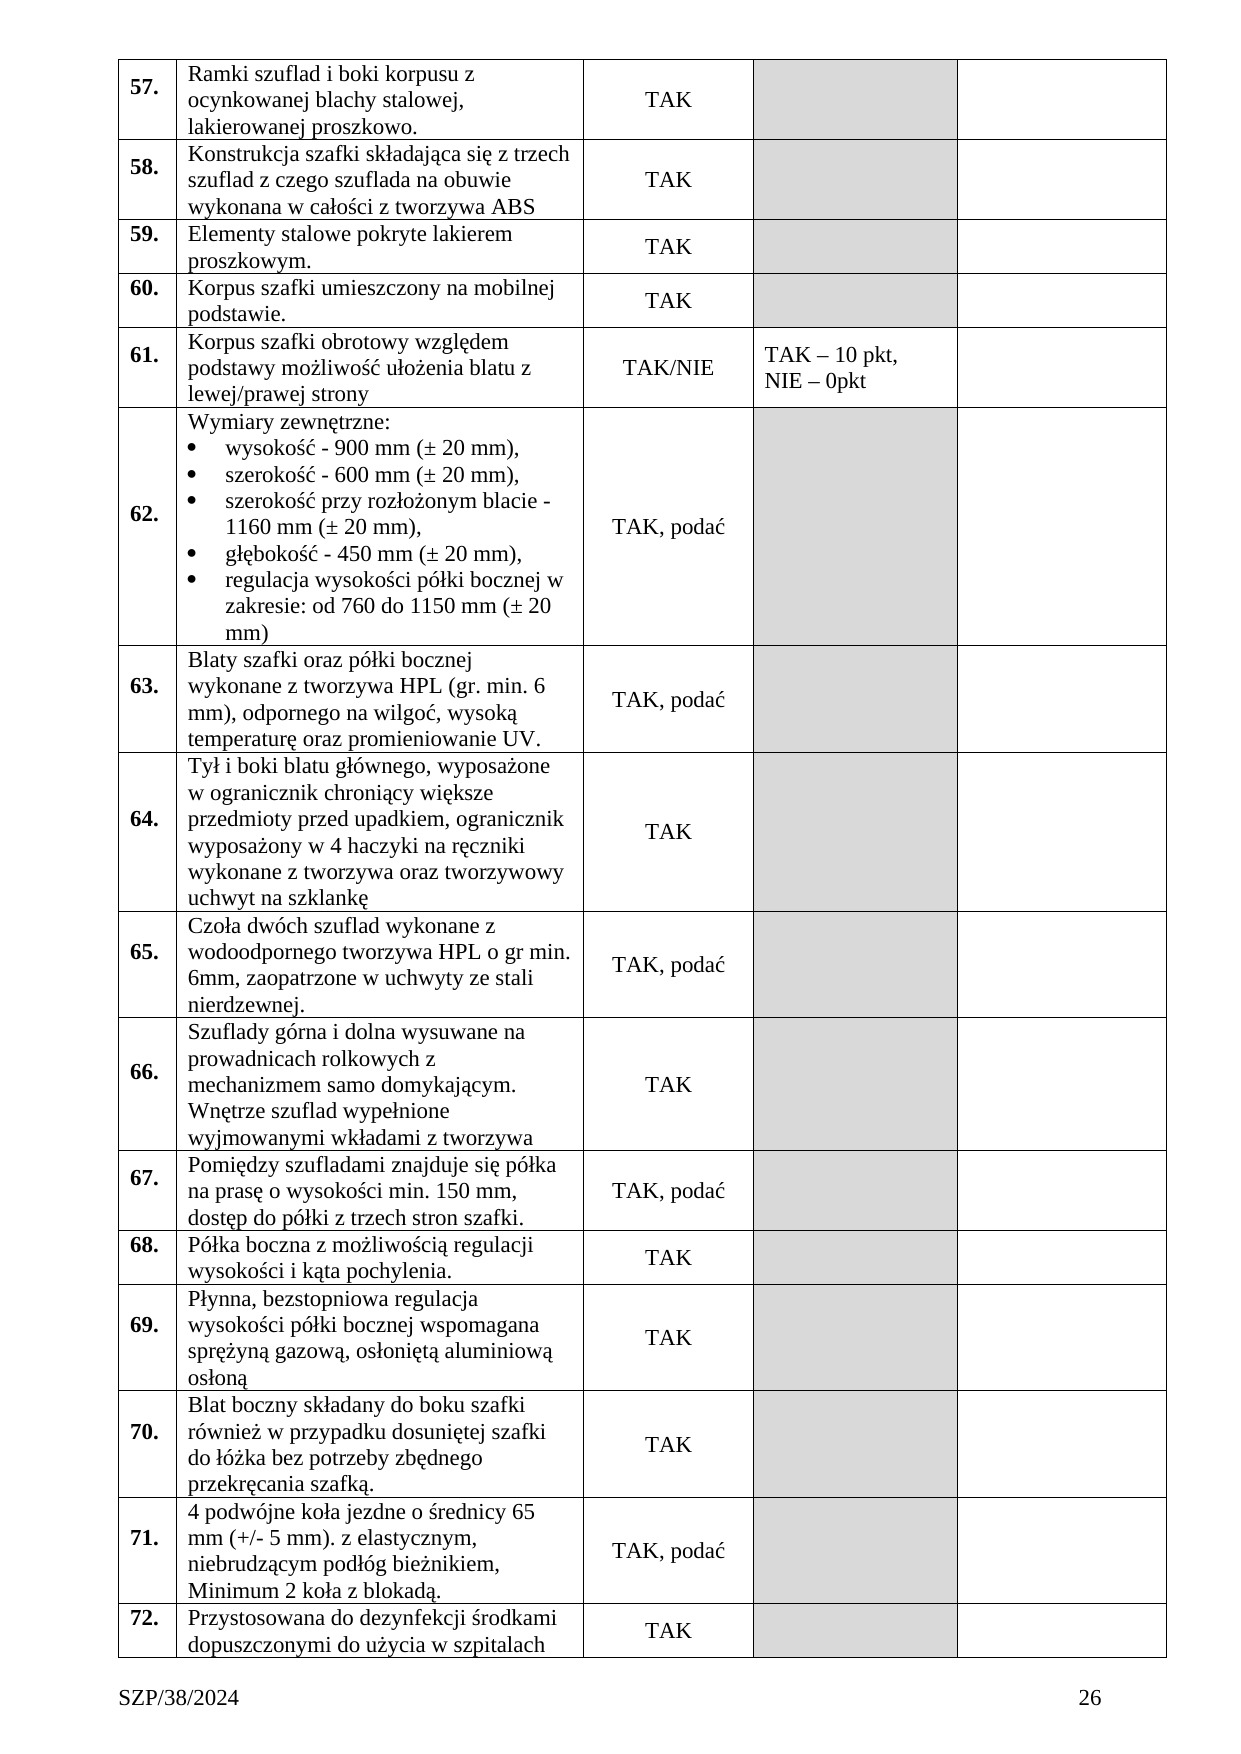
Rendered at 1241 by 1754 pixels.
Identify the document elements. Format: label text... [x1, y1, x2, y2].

table_cell [119, 1391, 176, 1497]
table_cell [119, 220, 176, 273]
table_cell Przystosowana do dezynfekcji środkami dopuszczonymi do użycia w szpitalach [177, 1604, 583, 1657]
table_cell Konstrukcja szafki składająca się z trzech szuflad z czego szuflada na obuwie wykonana w całości z tworzywa ABS [177, 140, 583, 219]
table_cell [754, 274, 957, 327]
table_cell Blat boczny składany do boku szafki również w przypadku dosuniętej szafki do łóżka bez potrzeby zbędnego przekręcania szafką. [177, 1391, 583, 1497]
table_cell Wymiary zewnętrzne: wysokość - 900 mm (± 20 mm), szerokość - 600 mm (± 20 mm), szerokość przy rozłożonym blacie - 1160 mm (± 20 mm), głębokość - 450 mm (± 20 mm), regulacja wysokości półki bocznej w zakresie: od 760 do 1150 mm (± 20 mm) [177, 408, 583, 645]
table_cell [119, 328, 176, 407]
table_cell [754, 753, 957, 911]
table_cell TAK [584, 220, 753, 273]
table_cell [958, 1391, 1166, 1497]
table_cell Tył i boki blatu głównego, wyposażone w ogranicznik chroniący większe przedmioty przed upadkiem, ogranicznik wyposażony w 4 haczyki na ręczniki wykonane z tworzywa oraz tworzywowy uchwyt na szklankę [177, 753, 583, 911]
table_cell [958, 1231, 1166, 1284]
table_cell Pomiędzy szufladami znajduje się półka na prasę o wysokości min. 150 mm, dostęp do półki z trzech stron szafki. [177, 1151, 583, 1230]
table_cell [119, 912, 176, 1017]
table_cell [119, 1498, 176, 1603]
table_cell TAK – 10 pkt, NIE – 0pkt [754, 328, 957, 407]
table_cell [754, 1018, 957, 1150]
table_cell [754, 140, 957, 219]
table_cell Szuflady górna i dolna wysuwane na prowadnicach rolkowych z mechanizmem samo domykającym. Wnętrze szuflad wypełnione wyjmowanymi wkładami z tworzywa [177, 1018, 583, 1150]
table_cell [119, 60, 176, 139]
table_cell [119, 646, 176, 752]
table_cell [754, 60, 957, 139]
table_cell 4 podwójne koła jezdne o średnicy 65 mm (+/- 5 mm). z elastycznym, niebrudzącym podłóg bieżnikiem, Minimum 2 koła z blokadą. [177, 1498, 583, 1603]
table_cell TAK, podać [584, 646, 753, 752]
table_cell [754, 1231, 957, 1284]
table_cell [119, 1151, 176, 1230]
table_cell TAK [584, 1018, 753, 1150]
table_cell [754, 220, 957, 273]
table_cell TAK [584, 274, 753, 327]
table_cell [754, 408, 957, 645]
table_cell Czoła dwóch szuflad wykonane z wodoodpornego tworzywa HPL o gr min. 6mm, zaopatrzone w uchwyty ze stali nierdzewnej. [177, 912, 583, 1017]
table_cell [754, 1498, 957, 1603]
table_cell Elementy stalowe pokryte lakierem proszkowym. [177, 220, 583, 273]
table_cell [958, 646, 1166, 752]
table_cell [754, 1151, 957, 1230]
table_cell [119, 140, 176, 219]
table_cell [119, 1285, 176, 1390]
table_cell TAK [584, 1231, 753, 1284]
table_cell TAK/NIE [584, 328, 753, 407]
table_cell [958, 753, 1166, 911]
table_cell [958, 328, 1166, 407]
table_cell [119, 753, 176, 911]
table_cell TAK [584, 1604, 753, 1657]
table_cell [958, 1151, 1166, 1230]
table_cell [119, 1604, 176, 1657]
table_cell [119, 408, 176, 645]
table_cell TAK [584, 60, 753, 139]
table_cell [958, 1285, 1166, 1390]
table_cell [754, 646, 957, 752]
table_cell TAK, podać [584, 408, 753, 645]
table_cell Ramki szuflad i boki korpusu z ocynkowanej blachy stalowej, lakierowanej proszkowo. [177, 60, 583, 139]
table_cell [754, 1285, 957, 1390]
table_cell [754, 1391, 957, 1497]
table_cell [958, 1018, 1166, 1150]
table_cell TAK [584, 1391, 753, 1497]
table_cell Korpus szafki umieszczony na mobilnej podstawie. [177, 274, 583, 327]
table_cell [119, 274, 176, 327]
table_cell Płynna, bezstopniowa regulacja wysokości półki bocznej wspomagana sprężyną gazową, osłoniętą aluminiową osłoną [177, 1285, 583, 1390]
table_cell [958, 60, 1166, 139]
table_cell [754, 1604, 957, 1657]
table_cell TAK, podać [584, 1151, 753, 1230]
table_cell [958, 220, 1166, 273]
table_cell [958, 912, 1166, 1017]
table_cell [754, 912, 957, 1017]
table_cell TAK [584, 140, 753, 219]
table_cell [119, 1231, 176, 1284]
table_cell Półka boczna z możliwością regulacji wysokości i kąta pochylenia. [177, 1231, 583, 1284]
table_cell Blaty szafki oraz półki bocznej wykonane z tworzywa HPL (gr. min. 6 mm), odpornego na wilgoć, wysoką temperaturę oraz promieniowanie UV. [177, 646, 583, 752]
table_cell TAK, podać [584, 1498, 753, 1603]
table_cell [958, 140, 1166, 219]
table_cell TAK [584, 753, 753, 911]
table_cell Korpus szafki obrotowy względem podstawy możliwość ułożenia blatu z lewej/prawej strony [177, 328, 583, 407]
table_cell [119, 1018, 176, 1150]
table_cell TAK [584, 1285, 753, 1390]
table_cell [958, 1604, 1166, 1657]
table_cell [958, 1498, 1166, 1603]
table_cell TAK, podać [584, 912, 753, 1017]
table_cell [958, 274, 1166, 327]
table_cell [958, 408, 1166, 645]
